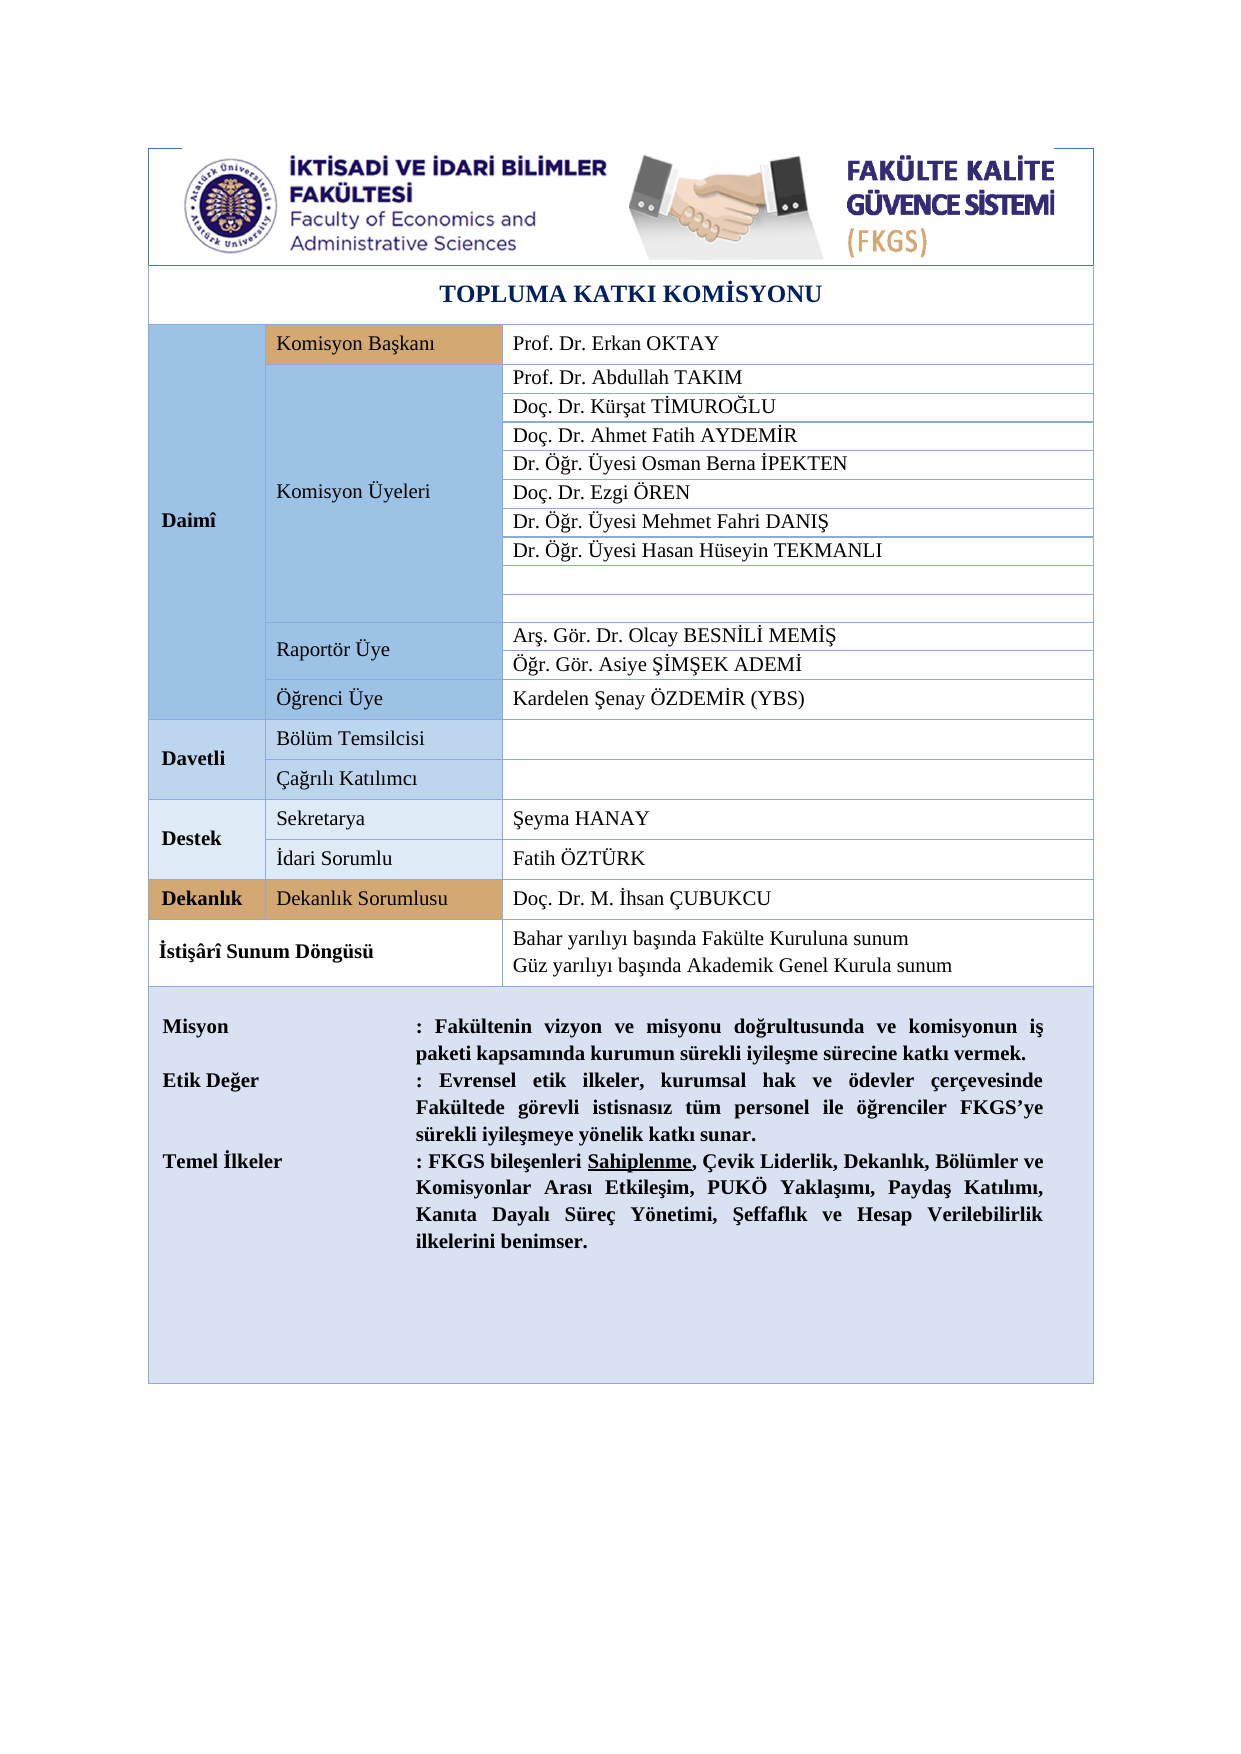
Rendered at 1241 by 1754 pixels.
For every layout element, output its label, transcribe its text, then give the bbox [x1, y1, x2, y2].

table_cell [503, 720, 1093, 759]
table_cell Raportör Üye [266, 623, 502, 679]
table_header [149, 149, 1093, 265]
table_cell Daimî [149, 325, 265, 719]
table_cell Fatih ÖZTÜRK [503, 840, 1093, 879]
table_cell Bahar yarılıyı başında Fakülte Kuruluna sunum Güz yarılıyı başında Akademik Genel Kurula sunum [503, 920, 1093, 986]
picture [182, 148, 1055, 262]
table_cell Doç. Dr. Kürşat TİMUROĞLU [503, 394, 1093, 421]
table_cell Bölüm Temsilcisi [266, 720, 502, 759]
table_cell Dr. Öğr. Üyesi Mehmet Fahri DANIŞ [503, 509, 1093, 536]
table_cell Dr. Öğr. Üyesi Hasan Hüseyin TEKMANLI [503, 538, 1093, 565]
table_cell Sekretarya [266, 800, 502, 839]
table_cell Arş. Gör. Dr. Olcay BESNİLİ MEMİŞ [503, 623, 1093, 650]
table_cell [503, 566, 1093, 593]
table_cell Dekanlık [149, 880, 265, 919]
table_cell Davetli [149, 720, 265, 799]
table_cell Doç. Dr. Ahmet Fatih AYDEMİR [503, 423, 1093, 450]
table_cell Çağrılı Katılımcı [266, 760, 502, 799]
table_cell Dekanlık Sorumlusu [266, 880, 502, 919]
table_cell Öğr. Gör. Asiye ŞİMŞEK ADEMİ [503, 651, 1093, 679]
table_cell [503, 760, 1093, 799]
table_cell Prof. Dr. Erkan OKTAY [503, 325, 1093, 364]
table_cell TOPLUMA KATKI KOMİSYONU [149, 266, 1093, 324]
table_cell Şeyma HANAY [503, 800, 1093, 839]
table_cell Doç. Dr. M. İhsan ÇUBUKCU [503, 880, 1093, 919]
table_cell Komisyon Başkanı [266, 325, 502, 364]
table_cell Prof. Dr. Abdullah TAKIM [503, 365, 1093, 393]
table_cell Komisyon Üyeleri [266, 365, 502, 622]
table_cell İstişârî Sunum Döngüsü [149, 920, 502, 986]
table_cell İdari Sorumlu [266, 840, 502, 879]
table_cell Öğrenci Üye [266, 680, 502, 719]
table_cell Misyon : Fakültenin vizyon ve misyonu doğrultusunda ve komisyonun iş paketi kapsamında kurumun sürekli iyileşme sürecine katkı vermek. Etik Değer : Evrensel etik ilkeler, kurumsal hak ve ödevler çerçevesinde Fakültede görevli istisnasız tüm personel ile öğrenciler FKGS’ye sürekli iyileşmeye yönelik katkı sunar. Temel İlkeler : FKGS bileşenleri Sahiplenme, Çevik Liderlik, Dekanlık, Bölümler ve Komisyonlar Arası Etkileşim, PUKÖ Yaklaşımı, Paydaş Katılımı, Kanıta Dayalı Süreç Yönetimi, Şeffaflık ve Hesap Verilebilirlik ilkelerini benimser. [149, 987, 1093, 1383]
table_cell Doç. Dr. Ezgi ÖREN [503, 480, 1093, 508]
table_cell Destek [149, 800, 265, 879]
table_cell Dr. Öğr. Üyesi Osman Berna İPEKTEN [503, 451, 1093, 479]
table_cell Kardelen Şenay ÖZDEMİR (YBS) [503, 680, 1093, 719]
table_cell [503, 595, 1093, 622]
